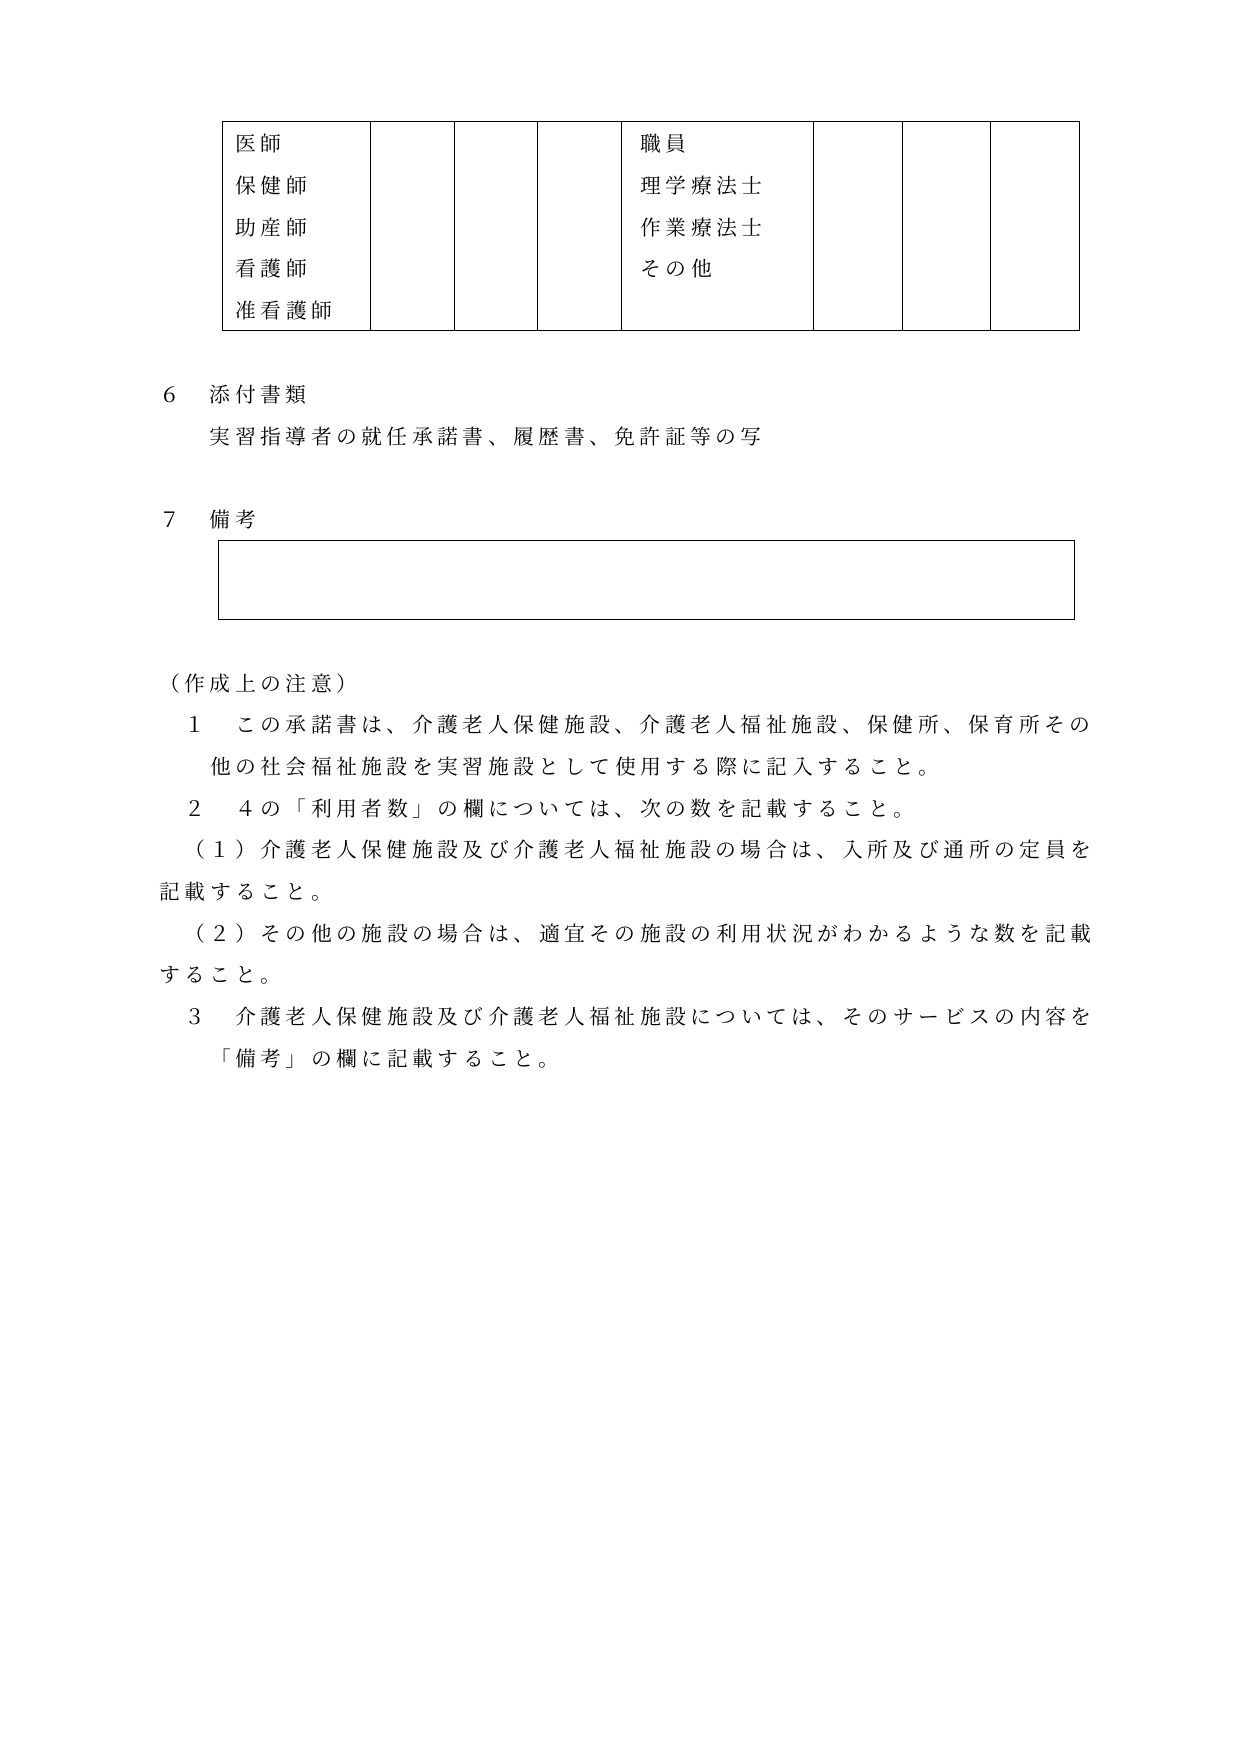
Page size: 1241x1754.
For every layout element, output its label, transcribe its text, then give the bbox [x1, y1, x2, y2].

table_cell [814, 122, 902, 330]
text ６ 添付書類 [159, 373, 1096, 414]
text ２ ４の「利用者数」の欄については、次の数を記載すること。 [159, 786, 1096, 828]
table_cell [622, 122, 813, 330]
table_cell [903, 122, 990, 330]
text （２）その他の施設の場合は、適宜その施設の利用状況がわかるような数を記載すること。 [159, 911, 1096, 994]
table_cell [223, 122, 370, 330]
text １ この承諾書は、介護老人保健施設、介護老人福祉施設、保健所、保育所その他の社会福祉施設を実習施設として使用する際に記入すること。 [159, 703, 1096, 786]
text （作成上の注意） [159, 661, 1096, 703]
text （１）介護老人保健施設及び介護老人福祉施設の場合は、入所及び通所の定員を記載すること。 [159, 828, 1096, 911]
text ３ 介護老人保健施設及び介護老人福祉施設については、そのサービスの内容を「備考」の欄に記載すること。 [180, 994, 1096, 1078]
table_cell [455, 122, 537, 330]
table_cell [991, 122, 1079, 330]
text ７ 備考 [159, 498, 1096, 539]
table_cell [538, 122, 621, 330]
table_cell [371, 122, 454, 330]
table_header [219, 541, 1074, 618]
text 実習指導者の就任承諾書、履歴書、免許証等の写 [159, 414, 1096, 456]
